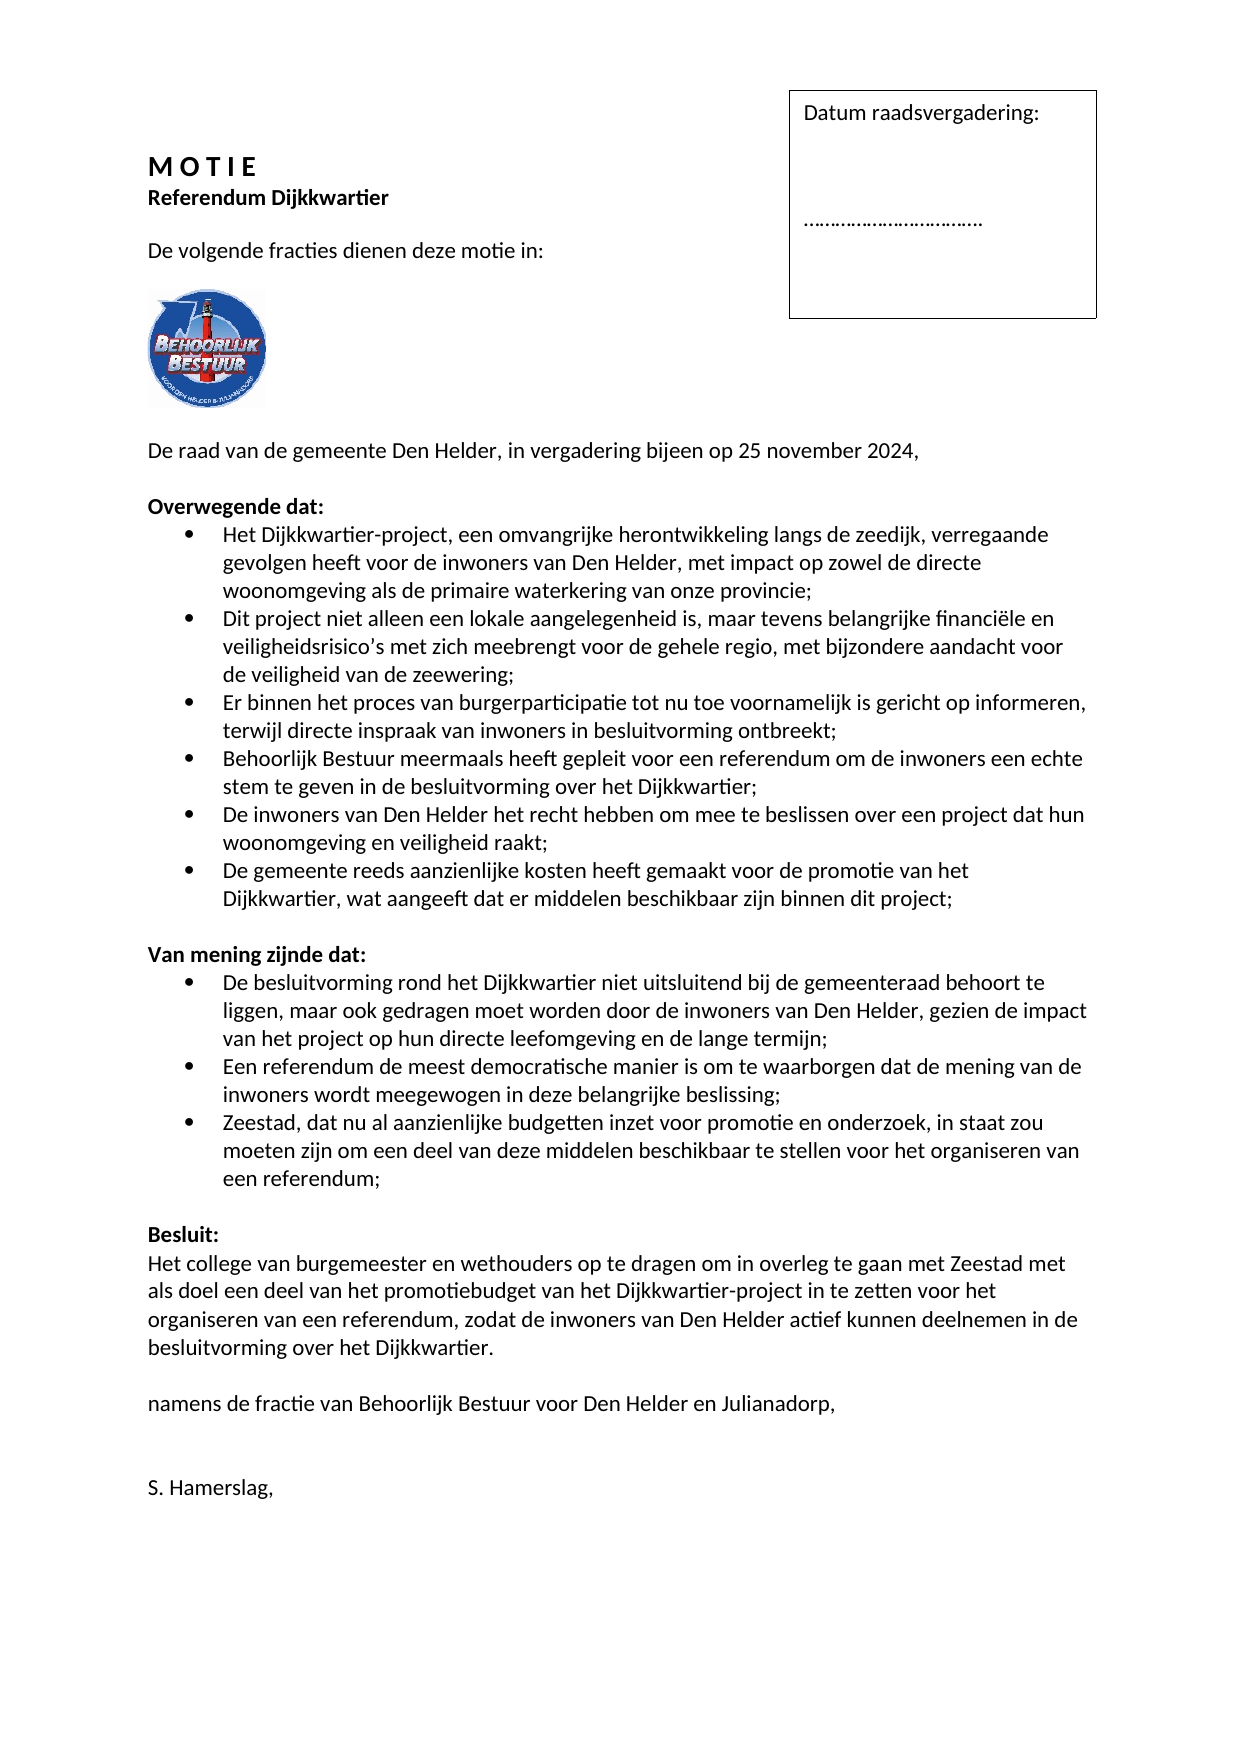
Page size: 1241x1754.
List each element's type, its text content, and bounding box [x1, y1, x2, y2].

text Besluit: [148, 1221, 1093, 1249]
list Dit project niet alleen een lokale aangelegenheid is, maar tevens belangrijke financiële en veiligheidsrisico’s met zich meebrengt voor de gehele regio, met bijzondere aandacht voor de veiligheid van de zeewering; [185, 604, 1093, 688]
text Referendum Dijkkwartier [148, 183, 1093, 211]
text Het college van burgemeester en wethouders op te dragen om in overleg te gaan met Zeestad met als doel een deel van het promotiebudget van het Dijkkwartier-project in te zetten voor het organiseren van een referendum, zodat de inwoners van Den Helder actief kunnen deelnemen in de besluitvorming over het Dijkkwartier. [148, 1249, 1093, 1361]
picture [147, 289, 267, 408]
text Van mening zijnde dat: [148, 940, 1093, 968]
text S. Hamerslag, [148, 1473, 1093, 1501]
list De gemeente reeds aanzienlijke kosten heeft gemaakt voor de promotie van het Dijkkwartier, wat aangeeft dat er middelen beschikbaar zijn binnen dit project; [185, 856, 1093, 912]
text Overwegende dat: [148, 492, 1093, 520]
list Zeestad, dat nu al aanzienlijke budgetten inzet voor promotie en onderzoek, in staat zou moeten zijn om een deel van deze middelen beschikbaar te stellen voor het organiseren van een referendum; [185, 1108, 1093, 1193]
list Het Dijkkwartier-project, een omvangrijke herontwikkeling langs de zeedijk, verregaande gevolgen heeft voor de inwoners van Den Helder, met impact op zowel de directe woonomgeving als de primaire waterkering van onze provincie; [185, 520, 1093, 604]
text namens de fractie van Behoorlijk Bestuur voor Den Helder en Julianadorp, [148, 1389, 1093, 1445]
text De volgende fracties dienen deze motie in: [148, 236, 1093, 264]
list De besluitvorming rond het Dijkkwartier niet uitsluitend bij de gemeenteraad behoort te liggen, maar ook gedragen moet worden door de inwoners van Den Helder, gezien de impact van het project op hun directe leefomgeving en de lange termijn; [185, 968, 1093, 1052]
list Een referendum de meest democratische manier is om te waarborgen dat de mening van de inwoners wordt meegewogen in deze belangrijke beslissing; [185, 1052, 1093, 1108]
text De raad van de gemeente Den Helder, in vergadering bijeen op 25 november 2024, [148, 436, 1093, 464]
list De inwoners van Den Helder het recht hebben om mee te beslissen over een project dat hun woonomgeving en veiligheid raakt; [185, 800, 1093, 856]
list Behoorlijk Bestuur meermaals heeft gepleit voor een referendum om de inwoners een echte stem te geven in de besluitvorming over het Dijkkwartier; [185, 744, 1093, 800]
title M O T I E [148, 148, 1093, 183]
list Er binnen het proces van burgerparticipatie tot nu toe voornamelijk is gericht op informeren, terwijl directe inspraak van inwoners in besluitvorming ontbreekt; [185, 688, 1093, 744]
